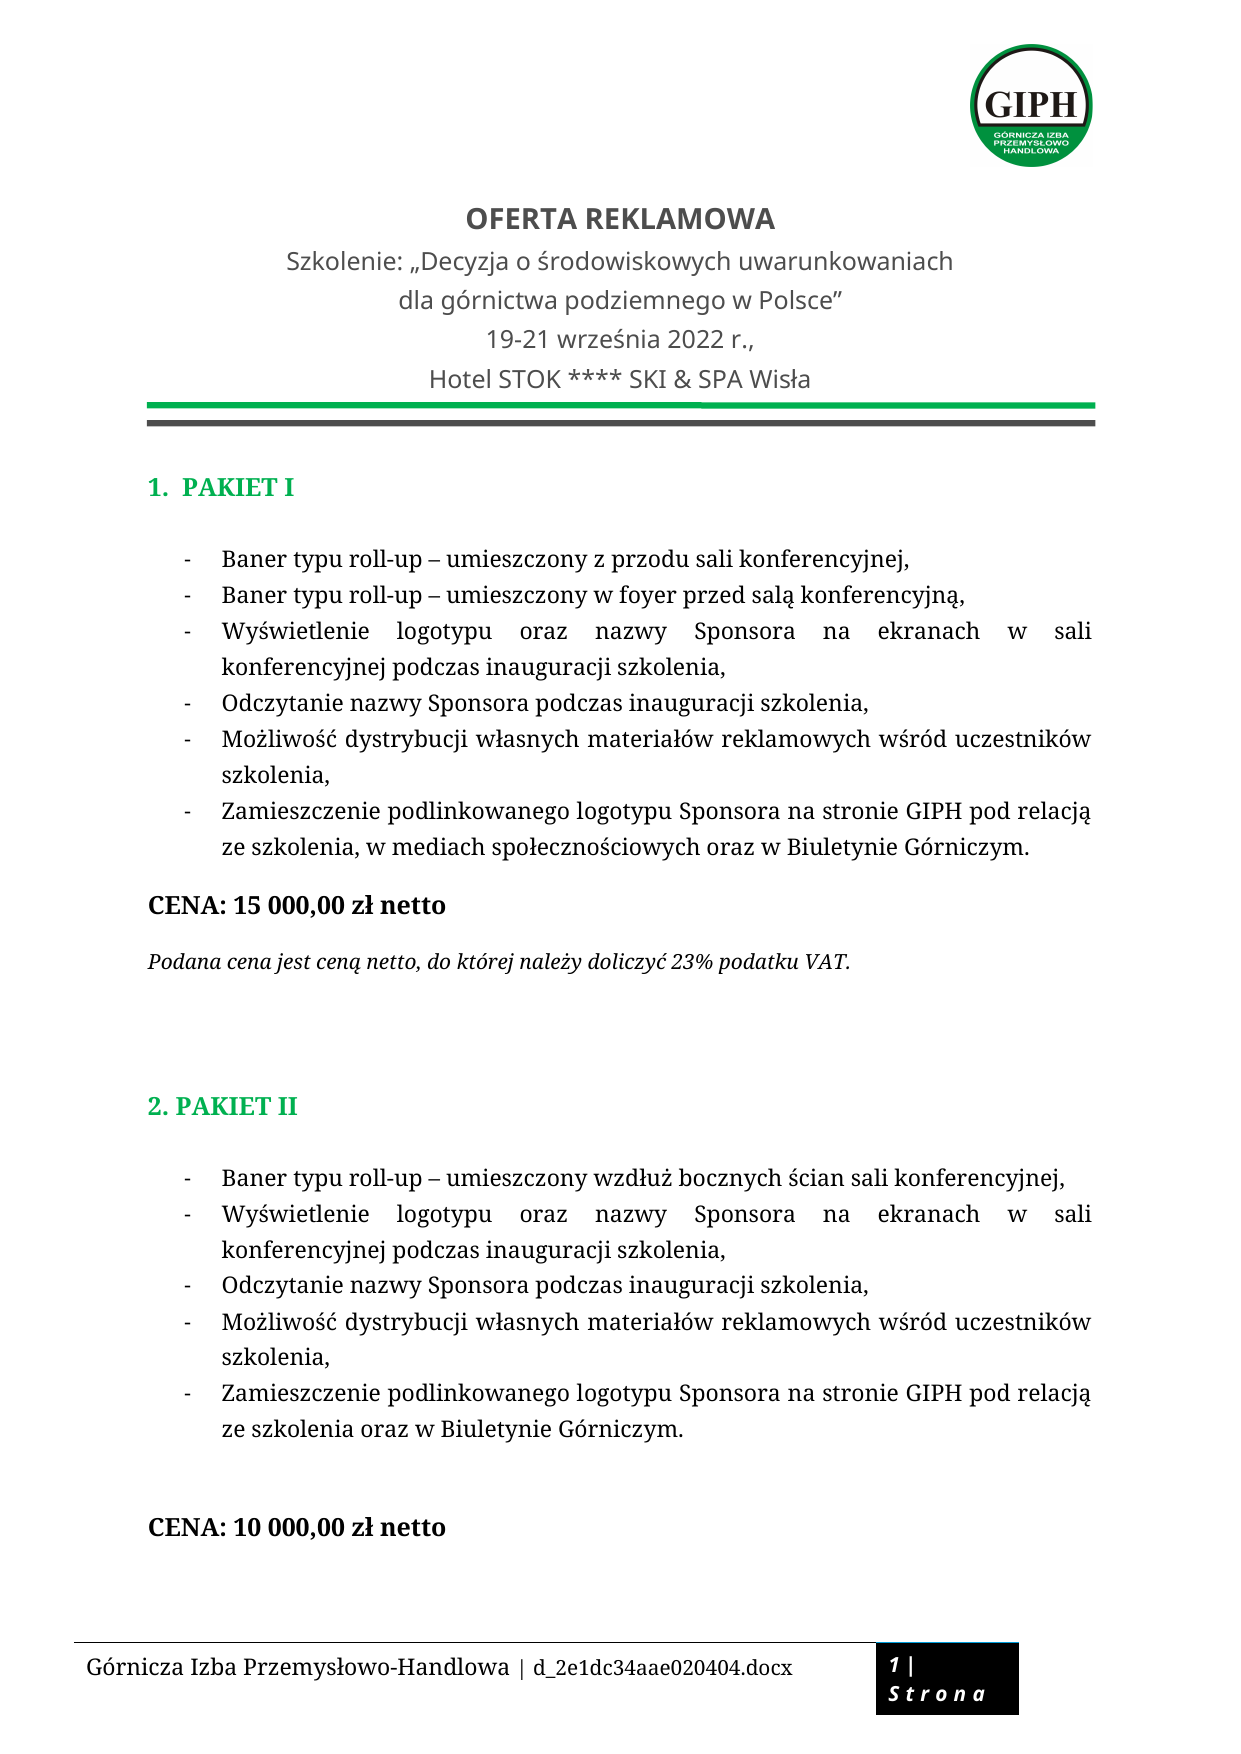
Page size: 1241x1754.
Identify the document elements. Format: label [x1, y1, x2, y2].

picture [970, 44, 1093, 167]
